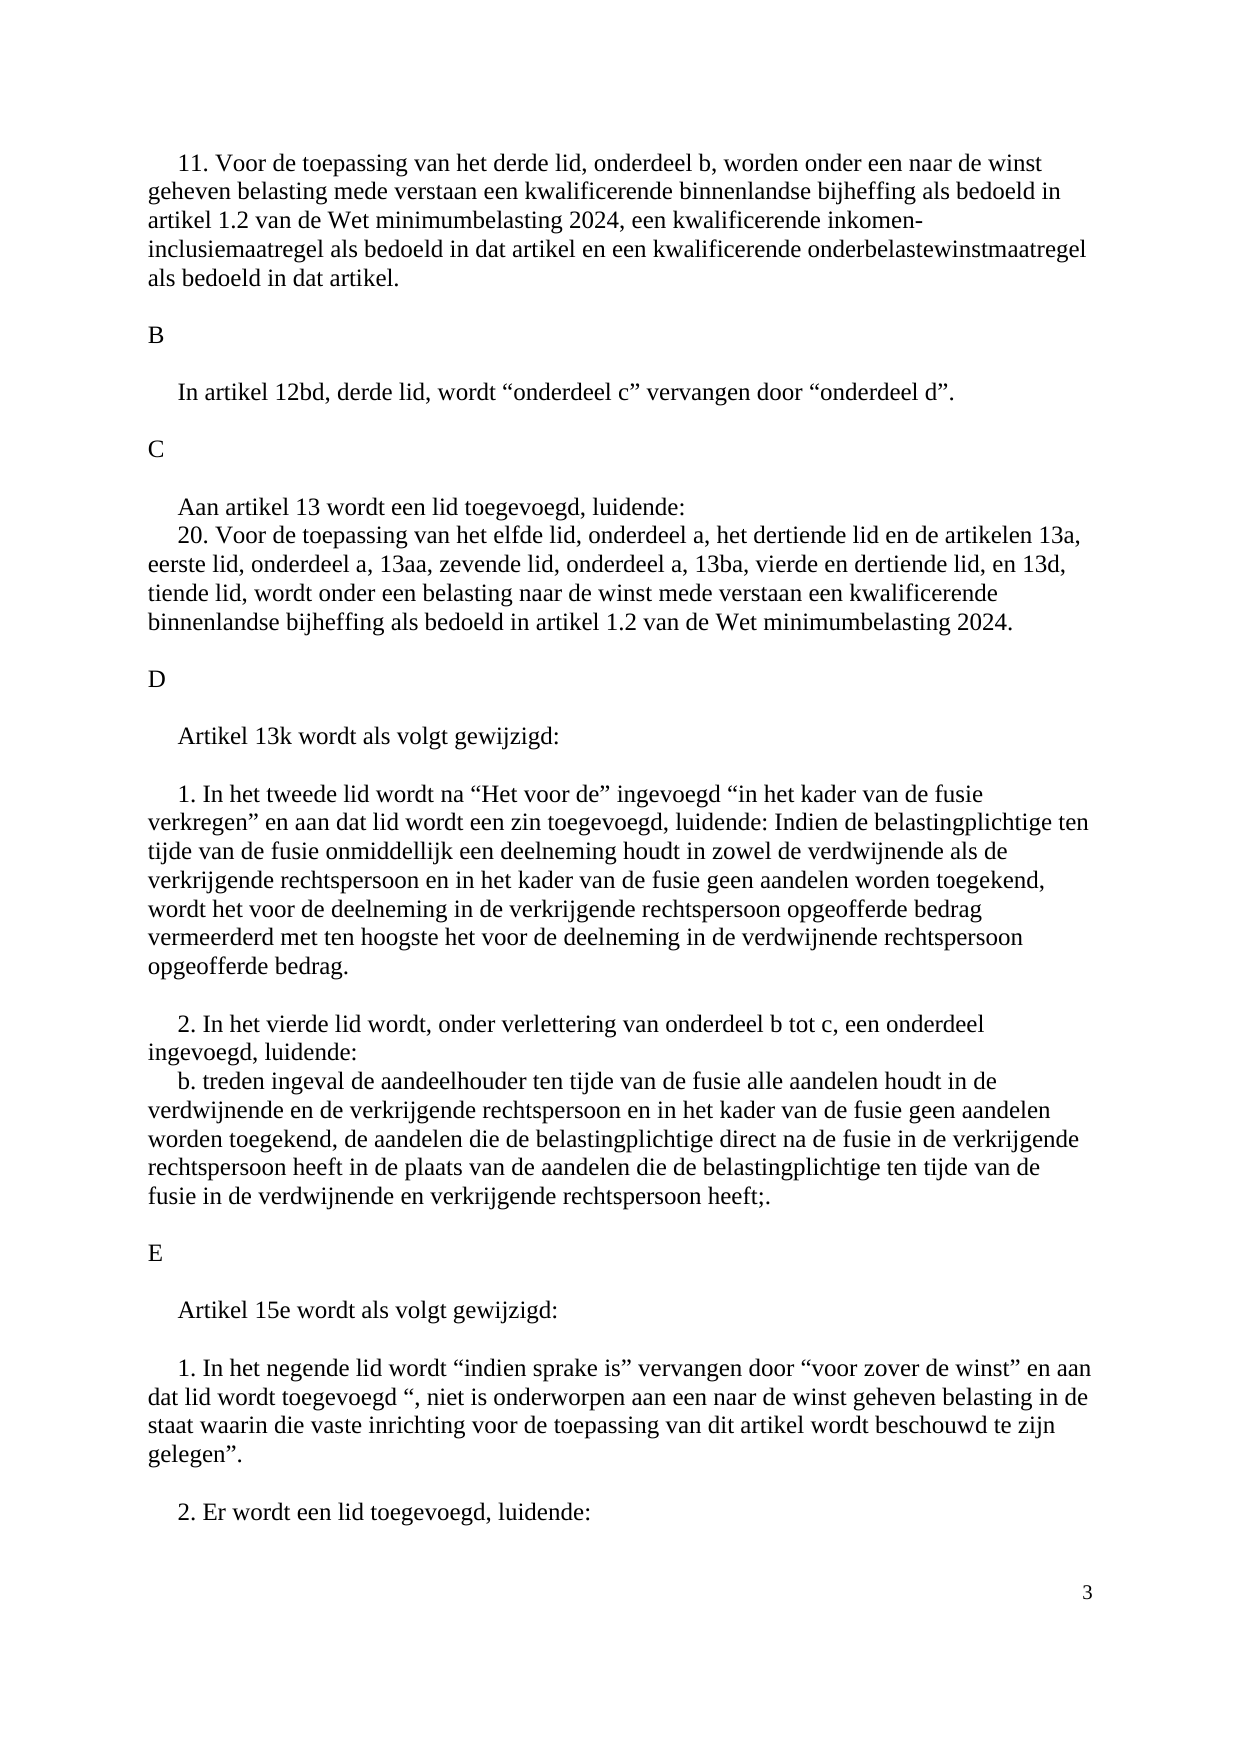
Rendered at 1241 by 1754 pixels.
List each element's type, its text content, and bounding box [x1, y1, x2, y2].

text B [148, 320, 1093, 349]
text 2. In het vierde lid wordt, onder verlettering van onderdeel b tot c, een onderdeel ingevoegd, luidende: [148, 1009, 1093, 1066]
text 1. In het tweede lid wordt na “Het voor de” ingevoegd “in het kader van de fusie verkregen” en aan dat lid wordt een zin toegevoegd, luidende: Indien de belastingplichtige ten tijde van de fusie onmiddellijk een deelneming houdt in zowel de verdwijnende als de verkrijgende rechtspersoon en in het kader van de fusie geen aandelen worden toegekend, wordt het voor de deelneming in de verkrijgende rechtspersoon opgeofferde bedrag vermeerderd met ten hoogste het voor de deelneming in de verdwijnende rechtspersoon opgeofferde bedrag. [148, 779, 1093, 980]
text C [148, 434, 1093, 463]
text In artikel 12bd, derde lid, wordt “onderdeel c” vervangen door “onderdeel d”. [148, 377, 1093, 406]
text verdwijnende en de verkrijgende rechtspersoon en in het kader van de fusie geen aandelen worden toegekend, de aandelen die de belastingplichtige direct na de fusie in de verkrijgende rechtspersoon heeft in de plaats van de aandelen die de belastingplichtige ten tijde van de fusie in de verdwijnende en verkrijgende rechtspersoon heeft;. [148, 1095, 1093, 1210]
text Artikel 13k wordt als volgt gewijzigd: [148, 721, 1093, 750]
text b. treden ingeval de aandeelhouder ten tijde van de fusie alle aandelen houdt in de [148, 1066, 1093, 1095]
text D [148, 664, 1093, 693]
text Artikel 15e wordt als volgt gewijzigd: [148, 1296, 1093, 1324]
text 2. Er wordt een lid toegevoegd, luidende: [148, 1497, 1093, 1526]
text 1. In het negende lid wordt “indien sprake is” vervangen door “voor zover de winst” en aan dat lid wordt toegevoegd “, niet is onderworpen aan een naar de winst geheven belasting in de staat waarin die vaste inrichting voor de toepassing van dit artikel wordt beschouwd te zijn gelegen”. [148, 1353, 1093, 1468]
text Aan artikel 13 wordt een lid toegevoegd, luidende: [148, 492, 1093, 521]
text E [148, 1238, 1093, 1267]
text 20. Voor de toepassing van het elfde lid, onderdeel a, het dertiende lid en de artikelen 13a, eerste lid, onderdeel a, 13aa, zevende lid, onderdeel a, 13ba, vierde en dertiende lid, en 13d, tiende lid, wordt onder een belasting naar de winst mede verstaan een kwalificerende binnenlandse bijheffing als bedoeld in artikel 1.2 van de Wet minimumbelasting 2024. [148, 521, 1093, 636]
text 11. Voor de toepassing van het derde lid, onderdeel b, worden onder een naar de winst geheven belasting mede verstaan een kwalificerende binnenlandse bijheffing als bedoeld in artikel 1.2 van de Wet minimumbelasting 2024, een kwalificerende inkomen-inclusiemaatregel als bedoeld in dat artikel en een kwalificerende onderbelastewinstmaatregel als bedoeld in dat artikel. [148, 148, 1093, 291]
